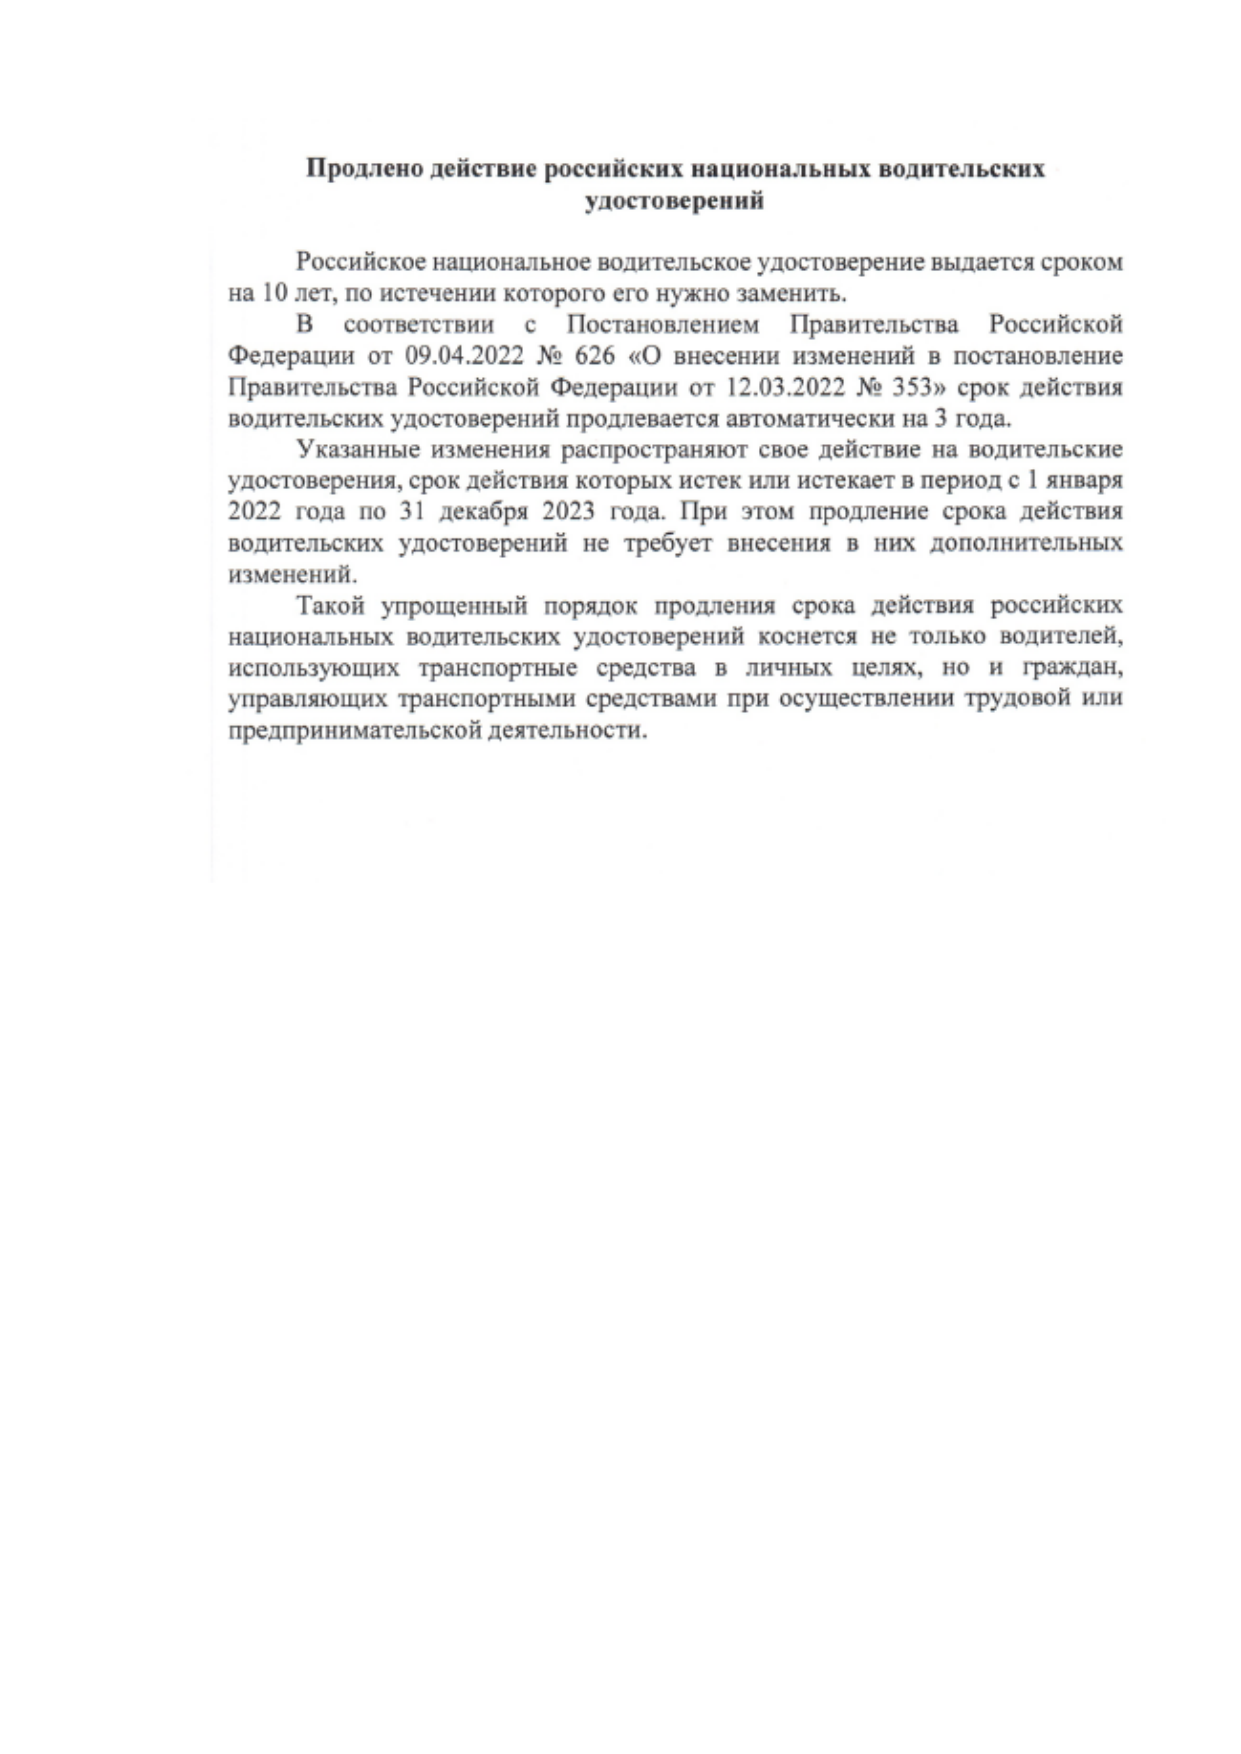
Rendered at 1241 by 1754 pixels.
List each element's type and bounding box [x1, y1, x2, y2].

picture [177, 118, 1167, 883]
